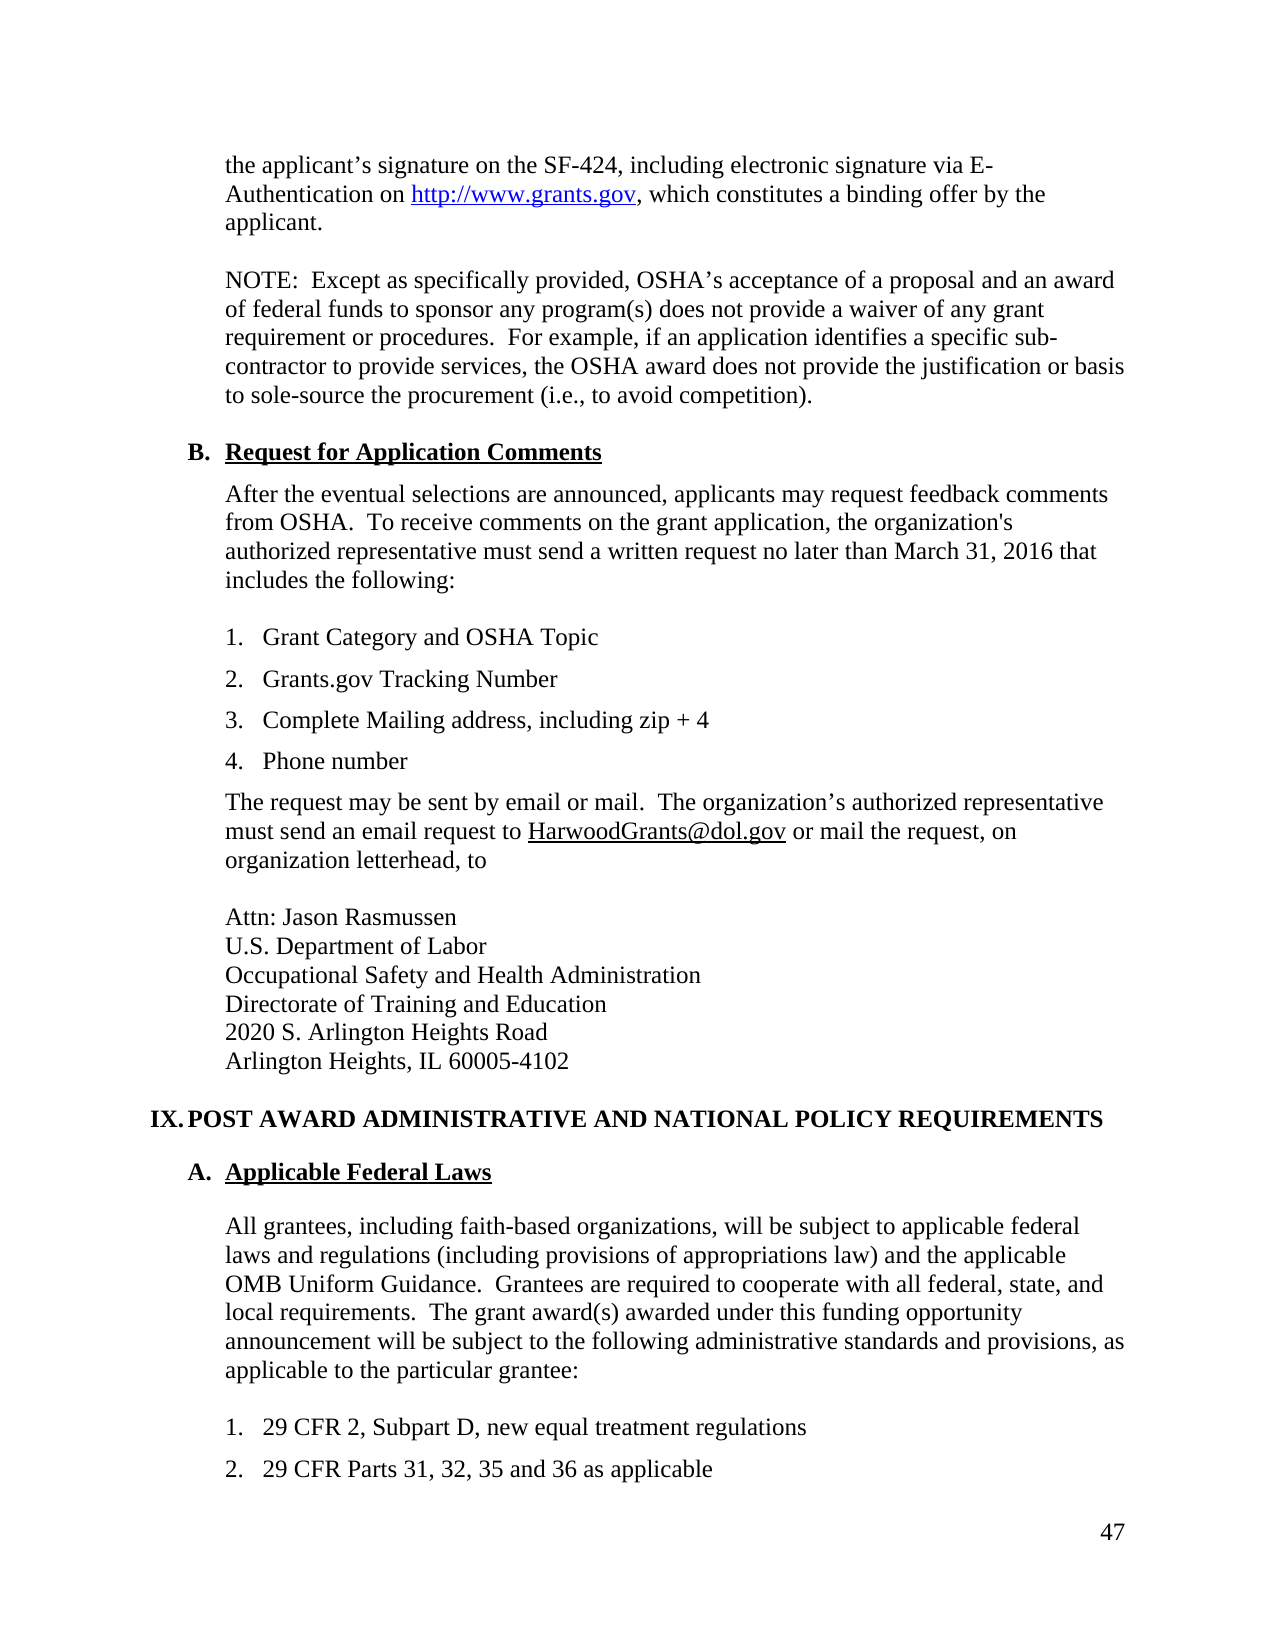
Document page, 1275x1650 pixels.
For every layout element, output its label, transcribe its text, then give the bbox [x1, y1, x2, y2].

list Grant Category and OSHA Topic [225, 622, 1125, 651]
text All grantees, including faith-based organizations, will be subject to applicable federal laws and regulations (including provisions of appropriations law) and the applicable OMB Uniform Guidance. Grantees are required to cooperate with all federal, state, and local requirements. The grant award(s) awarded under this funding opportunity announcement will be subject to the following administrative standards and provisions, as applicable to the particular grantee: [225, 1211, 1125, 1384]
text U.S. Department of Labor [225, 931, 1125, 960]
subtitle Applicable Federal Laws [187, 1157, 1125, 1186]
text NOTE: Except as specifically provided, OSHA’s acceptance of a proposal and an award of federal funds to sponsor any program(s) does not provide a waiver of any grant requirement or procedures. For example, if an application identifies a specific sub-contractor to provide services, the OSHA award does not provide the justification or basis to sole-source the procurement (i.e., to avoid competition). [225, 265, 1125, 409]
text Attn: Jason Rasmussen [225, 902, 1125, 931]
text The request may be sent by email or mail. The organization’s authorized representative must send an email request to HarwoodGrants@dol.gov or mail the request, on organization letterhead, to [225, 787, 1125, 874]
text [225, 150, 1125, 236]
subtitle Post Award Administrative and National Policy Requirements [150, 1104, 1125, 1132]
list 29 CFR Parts 31, 32, 35 and 36 as applicable [225, 1454, 1125, 1482]
subtitle Request for Application Comments [187, 437, 1125, 466]
text Arlington Heights, IL 60005-4102 [225, 1046, 1125, 1075]
list Phone number [225, 746, 1125, 775]
list 29 CFR 2, Subpart D, new equal treatment regulations [225, 1412, 1125, 1441]
text After the eventual selections are announced, applicants may request feedback comments from OSHA. To receive comments on the grant application, the organization's authorized representative must send a written request no later than March 31, 2016 that includes the following: [225, 479, 1125, 594]
list Grants.gov Tracking Number [225, 664, 1125, 692]
list Complete Mailing address, including zip + 4 [225, 705, 1125, 734]
text Directorate of Training and Education [225, 989, 1125, 1017]
text Occupational Safety and Health Administration [225, 960, 1125, 989]
text 2020 S. Arlington Heights Road [225, 1017, 1125, 1046]
